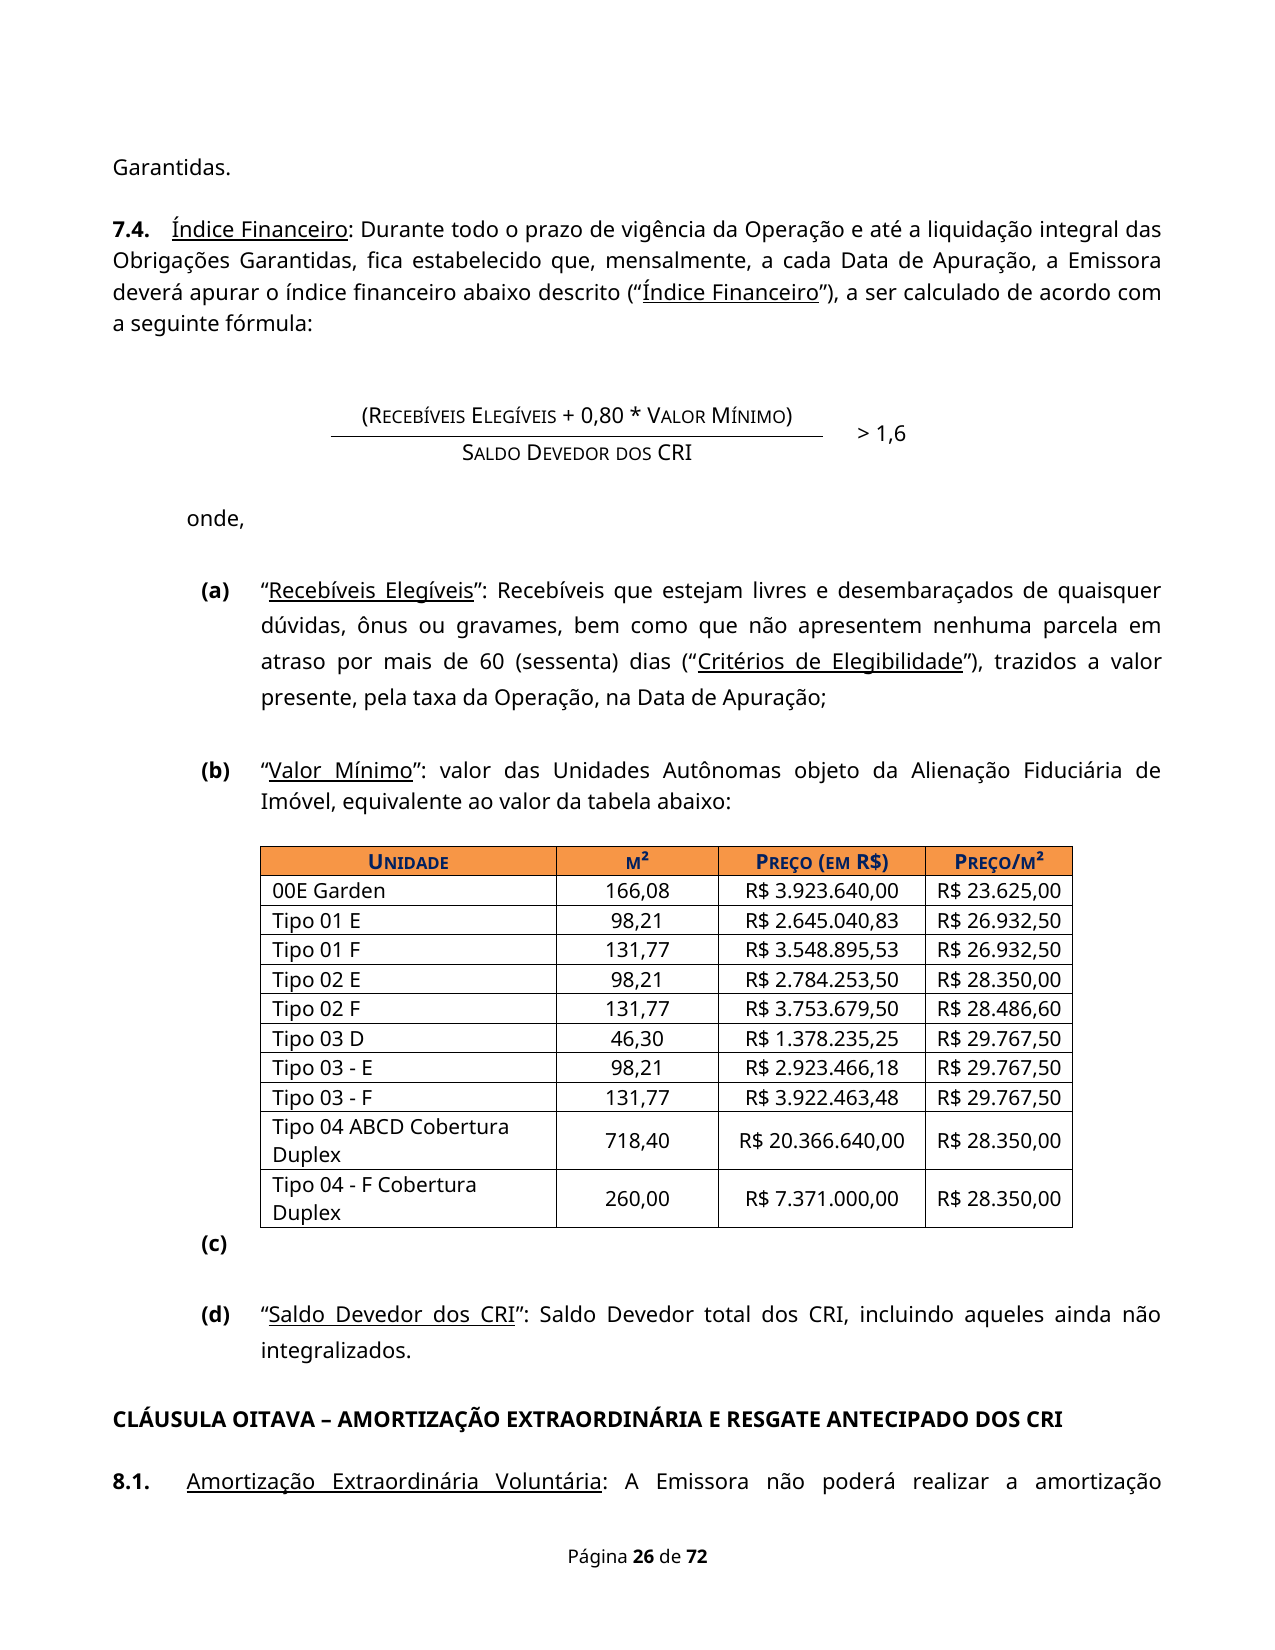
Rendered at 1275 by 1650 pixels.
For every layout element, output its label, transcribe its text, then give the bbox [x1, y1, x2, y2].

table_cell 46,30 [557, 1024, 718, 1052]
table_cell R$ 2.645.040,83 [719, 906, 925, 934]
table_cell R$ 7.371.000,00 [719, 1170, 925, 1227]
table_cell R$ 3.548.895,53 [719, 935, 925, 964]
list onde, [112, 503, 1162, 533]
list “Recebíveis Elegíveis”: Recebíveis que estejam livres e desembaraçados de quaisquer dúvidas, ônus ou gravames, bem como que não apresentem nenhuma parcela em atraso por mais de 60 (sessenta) dias (“Critérios de Elegibilidade”), trazidos a valor presente, pela taxa da Operação, na Data de Apuração; [201, 575, 1162, 712]
table_cell R$ 29.767,50 [926, 1024, 1072, 1052]
table_cell Tipo 03 D [261, 1024, 556, 1052]
table_cell Tipo 02 F [261, 994, 556, 1023]
table_cell 718,40 [557, 1112, 718, 1169]
table_cell 131,77 [557, 935, 718, 964]
table_cell Tipo 04 ABCD Cobertura Duplex [261, 1112, 556, 1169]
table_header m² [557, 847, 718, 875]
table_header Unidade [261, 847, 556, 875]
table_cell R$ 3.922.463,48 [719, 1083, 925, 1111]
list “Saldo Devedor dos CRI”: Saldo Devedor total dos CRI, incluindo aqueles ainda não integralizados. [201, 1299, 1162, 1365]
table_cell 98,21 [557, 1053, 718, 1082]
table_cell Tipo 01 F [261, 935, 556, 964]
table_cell 166,08 [557, 876, 718, 905]
table_cell R$ 28.350,00 [926, 965, 1072, 993]
table_cell Tipo 01 E [261, 906, 556, 934]
list Índice Financeiro: Durante todo o prazo de vigência da Operação e até a liquidação integral das Obrigações Garantidas, fica estabelecido que, mensalmente, a cada Data de Apuração, a Emissora deverá apurar o índice financeiro abaixo descrito (“Índice Financeiro”), a ser calculado de acordo com a seguinte fórmula: [112, 212, 1162, 337]
table_cell R$ 26.932,50 [926, 935, 1072, 964]
table_cell 00E Garden [261, 876, 556, 905]
table_cell Tipo 02 E [261, 965, 556, 993]
table_header Preço (em R$) [719, 847, 925, 875]
table_cell R$ 23.625,00 [926, 876, 1072, 905]
table_cell Tipo 04 - F Cobertura Duplex [261, 1170, 556, 1227]
table_cell R$ 29.767,50 [926, 1083, 1072, 1111]
table_cell R$ 26.932,50 [926, 906, 1072, 934]
table_cell R$ 2.923.466,18 [719, 1053, 925, 1082]
table_cell 98,21 [557, 906, 718, 934]
table_header Preço/m² [926, 847, 1072, 875]
table_cell R$ 2.784.253,50 [719, 965, 925, 993]
table_cell 131,77 [557, 1083, 718, 1111]
table_cell R$ 20.366.640,00 [719, 1112, 925, 1169]
table_cell R$ 29.767,50 [926, 1053, 1072, 1082]
table_cell 131,77 [557, 994, 718, 1023]
table_cell Saldo Devedor dos CRI [331, 437, 823, 472]
table_cell Tipo 03 - E [261, 1053, 556, 1082]
table_cell R$ 1.378.235,25 [719, 1024, 925, 1052]
table_cell R$ 3.923.640,00 [719, 876, 925, 905]
table_cell R$ 3.753.679,50 [719, 994, 925, 1023]
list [112, 150, 1162, 181]
table_cell R$ 28.350,00 [926, 1112, 1072, 1169]
table_cell R$ 28.486,60 [926, 994, 1072, 1023]
list “Valor Mínimo”: valor das Unidades Autônomas objeto da Alienação Fiduciária de Imóvel, equivalente ao valor da tabela abaixo: [201, 753, 1162, 816]
table_cell R$ 28.350,00 [926, 1170, 1072, 1227]
table_cell Tipo 03 - F [261, 1083, 556, 1111]
table_header (Recebíveis Elegíveis + 0,80 * Valor Mínimo) [331, 400, 823, 436]
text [112, 1464, 1162, 1496]
table_header > 1,6 [823, 400, 944, 472]
table_cell 98,21 [557, 965, 718, 993]
table_cell 260,00 [557, 1170, 718, 1227]
subtitle CLÁUSULA OITAVA – AMORTIZAÇÃO EXTRAORDINÁRIA E RESGATE ANTECIPADO DOS CRI [112, 1402, 1162, 1433]
